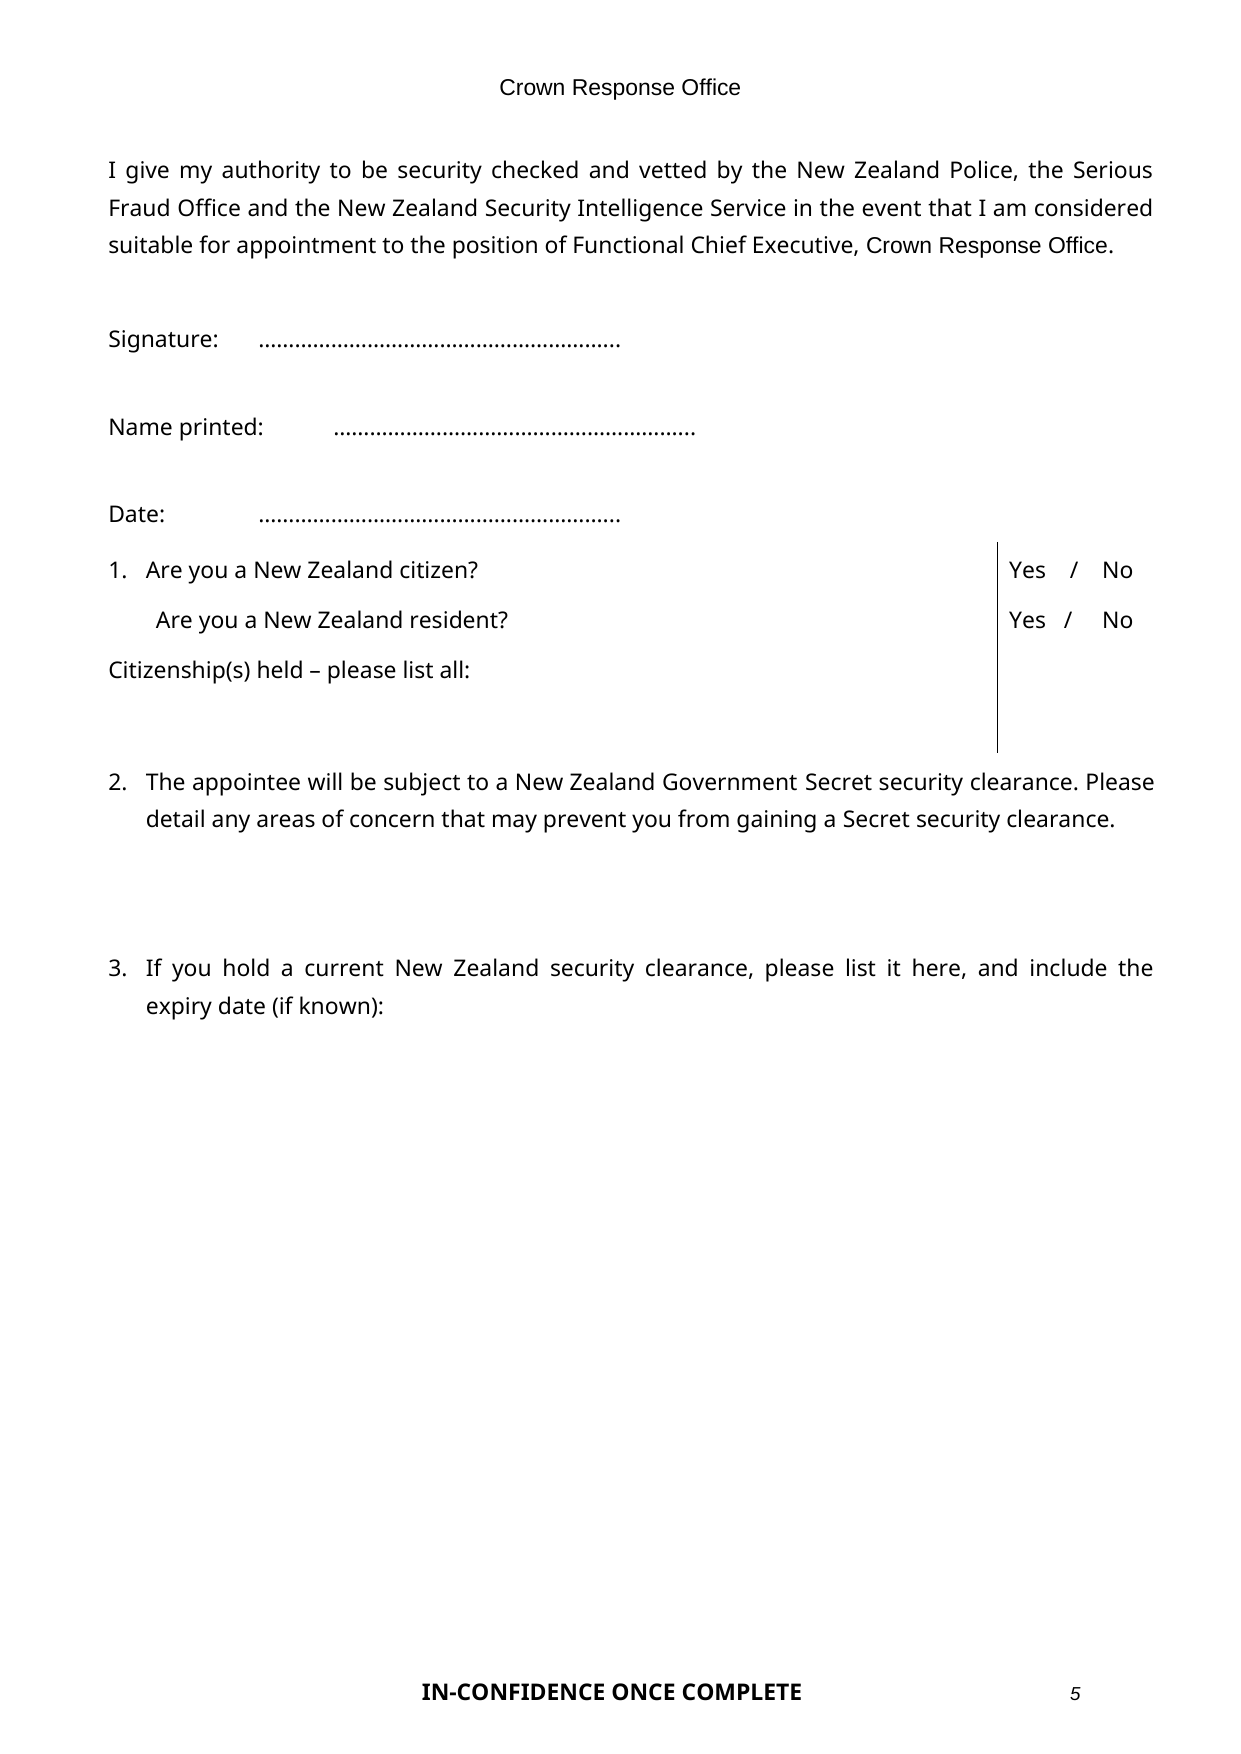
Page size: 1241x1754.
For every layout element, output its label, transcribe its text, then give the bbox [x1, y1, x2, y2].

table_cell Yes / No Yes / No [998, 542, 1166, 753]
table_cell The appointee will be subject to a New Zealand Government security clearance. Please detail any areas of concern that may prevent you from gaining a security clearance. [97, 753, 1166, 940]
table_cell If you hold a current New Zealand security clearance, please list it here, and include the expiry date (if known): [97, 940, 1166, 1101]
table_cell Are you a New Zealand citizen? Are you a New Zealand resident? Citizenship(s) held – please list all: [97, 542, 997, 753]
table_cell I give my authority to be security checked and vetted by the New Zealand Police, the Serious Fraud Office and the New Zealand Security Intelligence Service in the event that I am considered suitable for appointment to the position of Functional Chief Executive, . Signature: …………………………………………………... Name printed: …………………………………………………... Date: …………………………………………………... [97, 142, 1166, 542]
